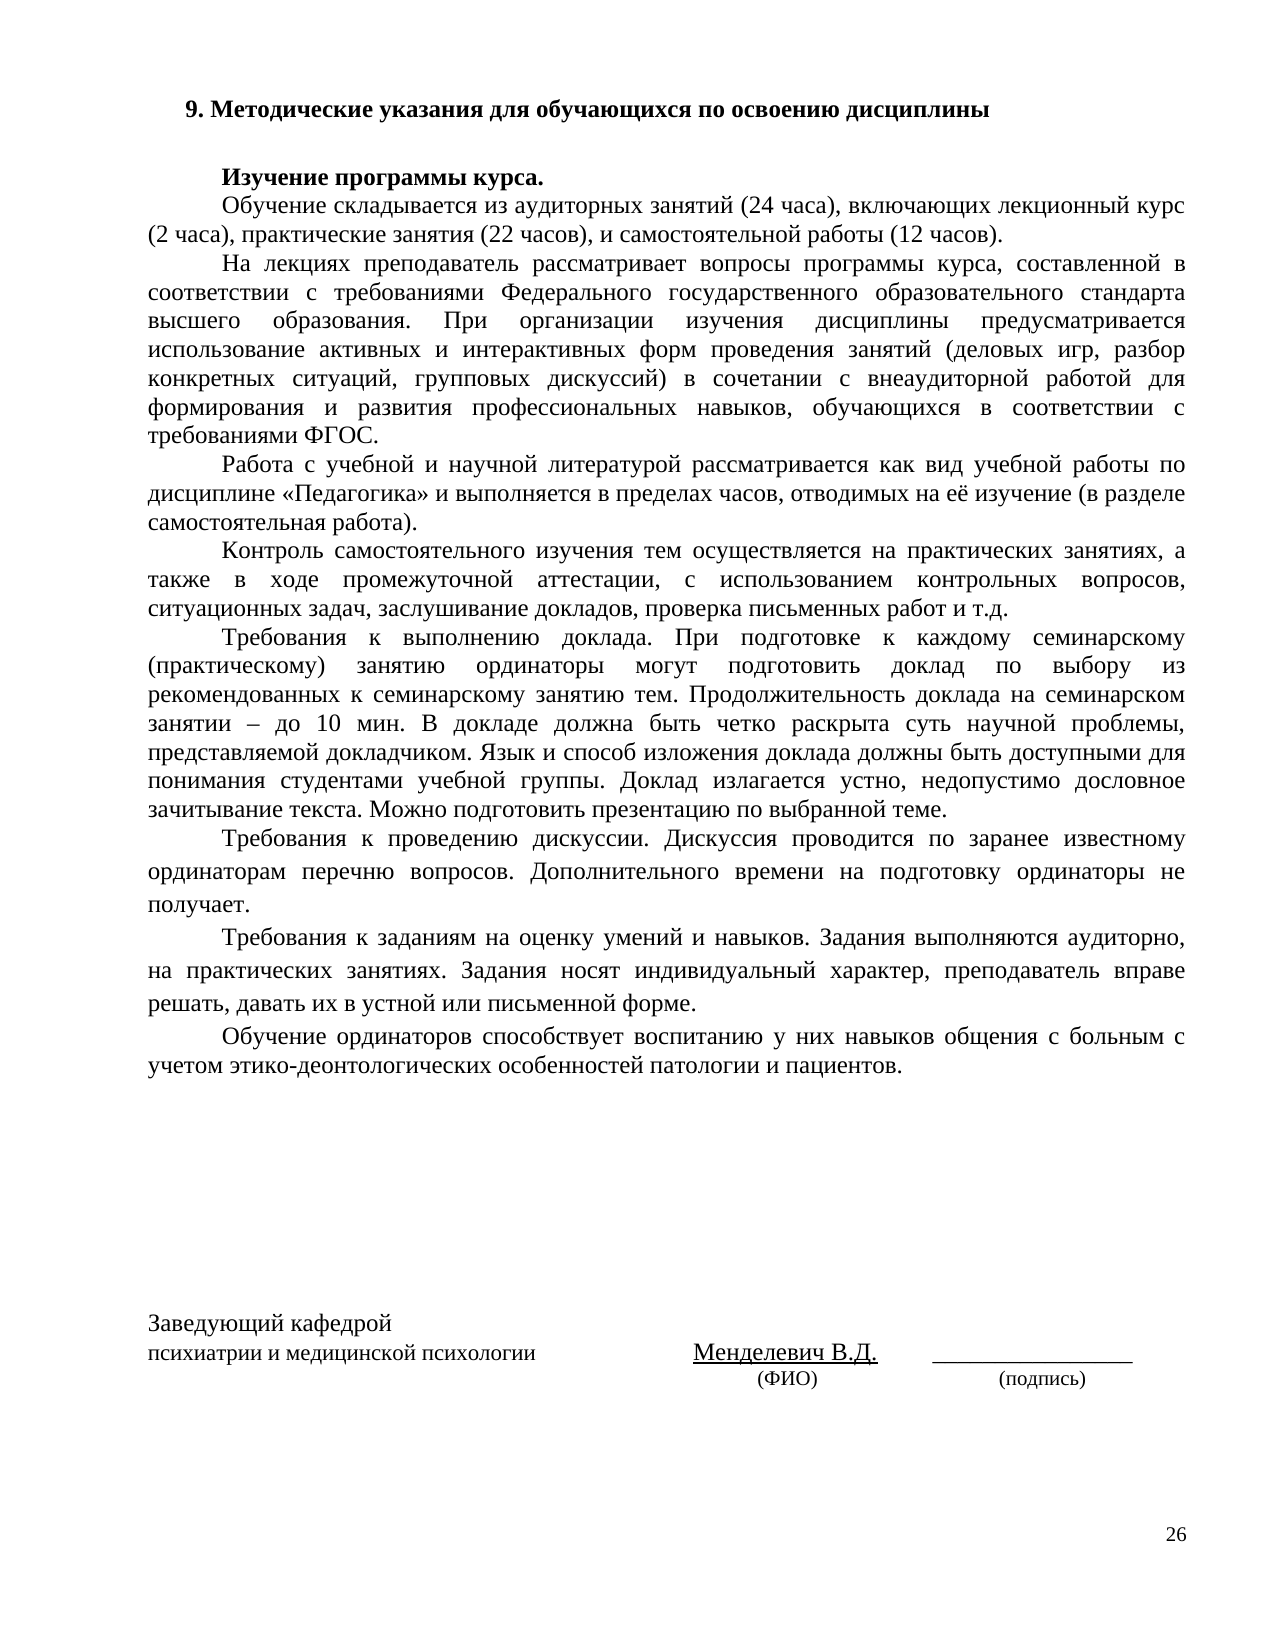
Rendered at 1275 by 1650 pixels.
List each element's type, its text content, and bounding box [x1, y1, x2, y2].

text Обучение складывается из аудиторных занятий (24 часа), включающих лекционный курс (2 часа), практические занятия (22 часов), и самостоятельной работы (12 часов). [148, 190, 1186, 248]
text Требования к выполнению доклада. При подготовке к каждому семинарскому (практическому) занятию ординаторы могут подготовить доклад по выбору из рекомендованных к семинарскому занятию тем. Продолжительность доклада на семинарском занятии – до 10 мин. В докладе должна быть четко раскрыта суть научной проблемы, представляемой докладчиком. Язык и способ изложения доклада должны быть доступными для понимания студентами учебной группы. Доклад излагается устно, недопустимо дословное зачитывание текста. Можно подготовить презентацию по выбранной теме. [148, 622, 1186, 823]
text Изучение программы курса. [148, 162, 1186, 190]
text Обучение ординаторов способствует воспитанию у них навыков общения с больным с учетом этико-деонтологических особенностей патологии и пациентов. [148, 1021, 1186, 1078]
text Контроль самостоятельного изучения тем осуществляется на практических занятиях, а также в ходе промежуточной аттестации, с использованием контрольных вопросов, ситуационных задач, заслушивание докладов, проверка письменных работ и т.д. [148, 535, 1186, 622]
text (ФИО) (подпись) [148, 1366, 1186, 1390]
text Требования к проведению дискуссии. Дискуссия проводится по заранее известному ординаторам перечню вопросов. Дополнительного времени на подготовку ординаторы не получает. [148, 823, 1186, 918]
text Работа с учебной и научной литературой рассматривается как вид учебной работы по дисциплине «Педагогика» и выполняется в пределах часов, отводимых на её изучение (в разделе самостоятельная работа). [148, 449, 1186, 535]
text психиатрии и медицинской психологии Менделевич В.Д. ________________ [148, 1337, 1186, 1366]
text На лекциях преподаватель рассматривает вопросы программы курса, составленной в соответствии с требованиями Федерального государственного образовательного стандарта высшего образования. При организации изучения дисциплины предусматривается использование активных и интерактивных форм проведения занятий (деловых игр, разбор конкретных ситуаций, групповых дискуссий) в сочетании с внеаудиторной работой для формирования и развития профессиональных навыков, обучающихся в соответствии с требованиями ФГОС. [148, 248, 1186, 449]
text 9. Методические указания для обучающихся по освоению дисциплины [185, 94, 1186, 123]
text Заведующий кафедрой [148, 1308, 1186, 1337]
text Требования к заданиям на оценку умений и навыков. Задания выполняются аудиторно, на практических занятиях. Задания носят индивидуальный характер, преподаватель вправе решать, давать их в устной или письменной форме. [148, 922, 1186, 1017]
